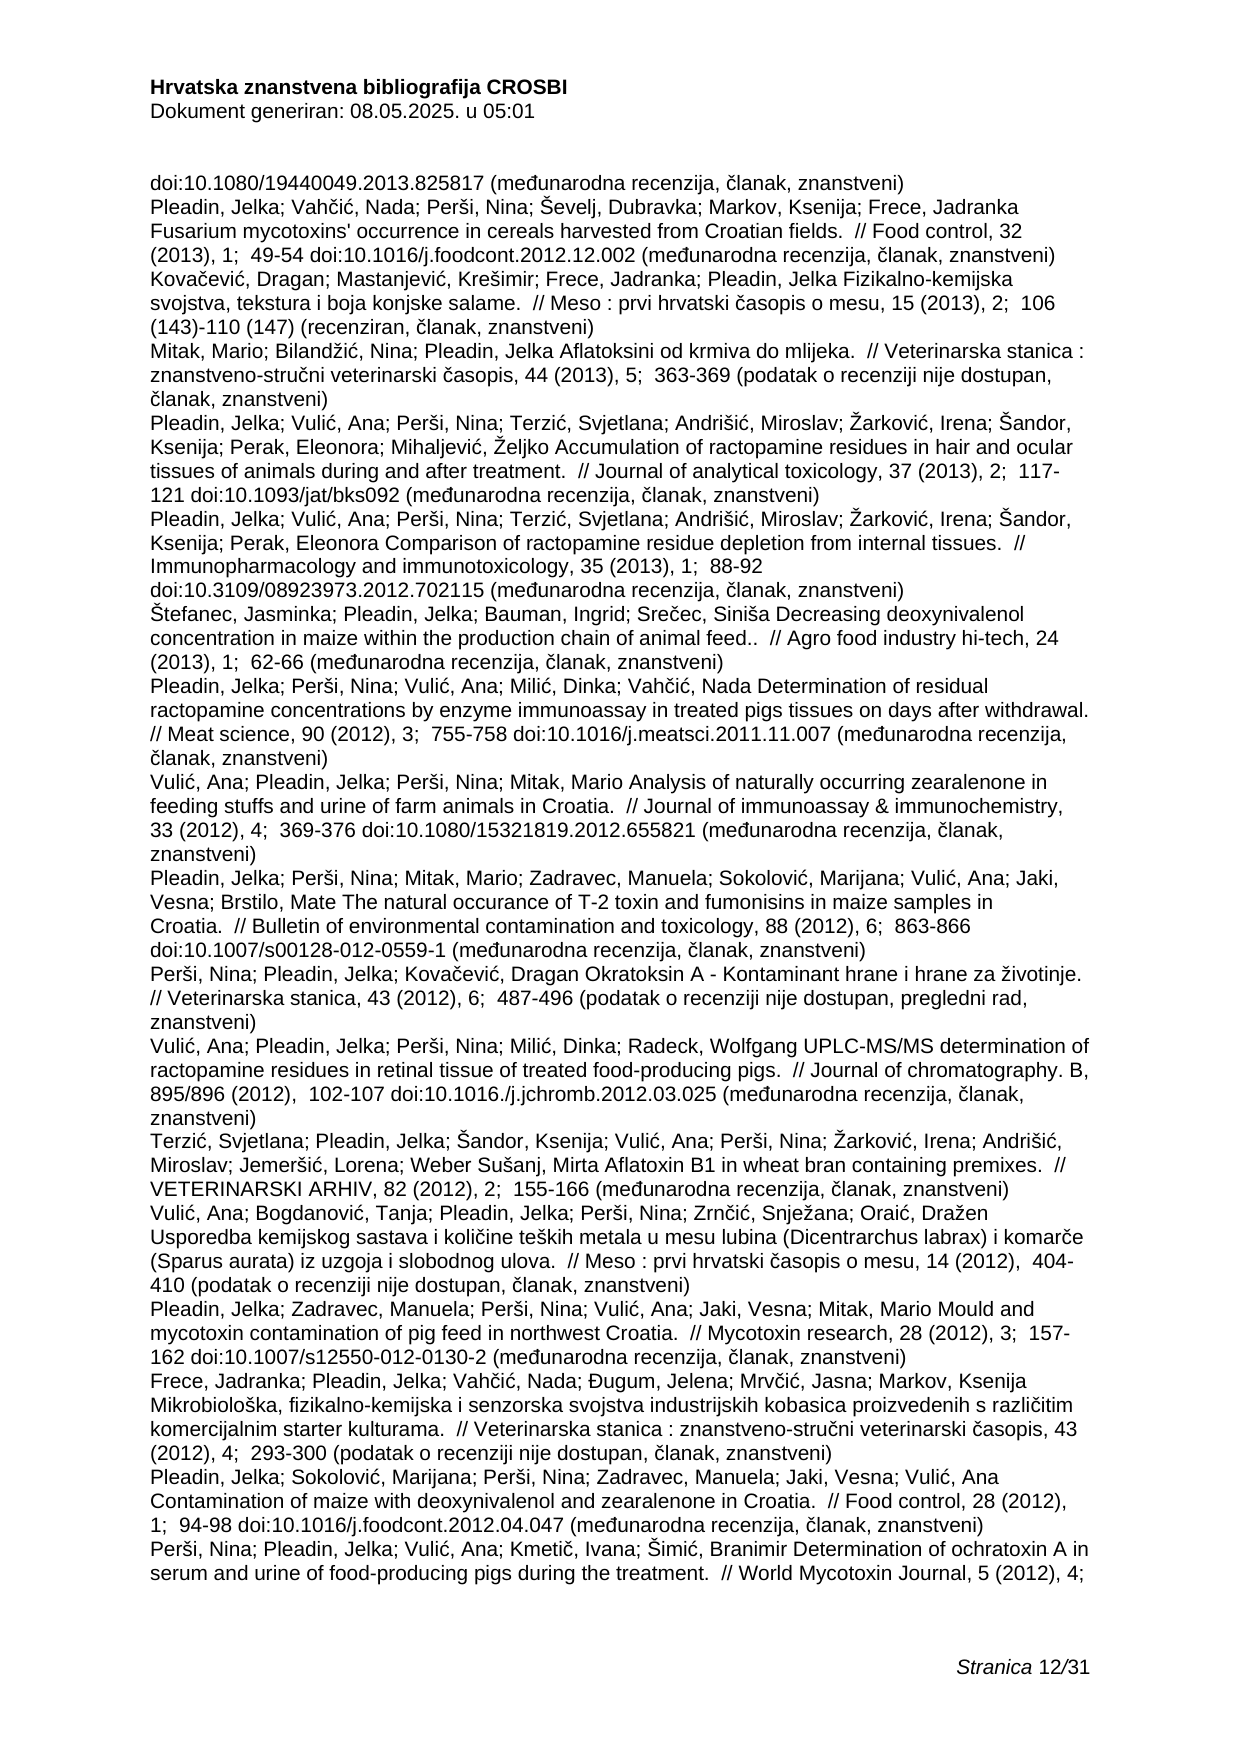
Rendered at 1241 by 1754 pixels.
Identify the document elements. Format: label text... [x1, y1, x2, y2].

text Frece, Jadranka; Pleadin, Jelka; Vahčić, Nada; Đugum, Jelena; Mrvčić, Jasna; Markov, Ksenija [150, 1369, 1090, 1465]
text Pleadin, Jelka; Vulić, Ana; Perši, Nina; Terzić, Svjetlana; Andrišić, Miroslav; Žarković, Irena; Šandor, Ksenija; Perak, Eleonora [150, 506, 1090, 602]
text Štefanec, Jasminka; Pleadin, Jelka; Bauman, Ingrid; Srečec, Siniša [150, 602, 1090, 674]
text Pleadin, Jelka; Zadravec, Manuela; Perši, Nina; Vulić, Ana; Jaki, Vesna; Mitak, Mario [150, 1297, 1090, 1369]
text Mitak, Mario; Bilandžić, Nina; Pleadin, Jelka [150, 339, 1090, 411]
text Pleadin, Jelka; Sokolović, Marijana; Perši, Nina; Zadravec, Manuela; Jaki, Vesna; Vulić, Ana [150, 1465, 1090, 1537]
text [150, 1537, 1090, 1584]
text Vulić, Ana; Pleadin, Jelka; Perši, Nina; Mitak, Mario [150, 770, 1090, 866]
text Perši, Nina; Pleadin, Jelka; Kovačević, Dragan [150, 962, 1090, 1033]
text Pleadin, Jelka; Vulić, Ana; Perši, Nina; Terzić, Svjetlana; Andrišić, Miroslav; Žarković, Irena; Šandor, Ksenija; Perak, Eleonora; Mihaljević, Željko [150, 411, 1090, 506]
text Pleadin, Jelka; Perši, Nina; Mitak, Mario; Zadravec, Manuela; Sokolović, Marijana; Vulić, Ana; Jaki, Vesna; Brstilo, Mate [150, 866, 1090, 962]
text Pleadin, Jelka; Perši, Nina; Vulić, Ana; Milić, Dinka; Vahčić, Nada [150, 674, 1090, 770]
text Pleadin, Jelka; Vahčić, Nada; Perši, Nina; Ševelj, Dubravka; Markov, Ksenija; Frece, Jadranka [150, 195, 1090, 267]
text Vulić, Ana; Bogdanović, Tanja; Pleadin, Jelka; Perši, Nina; Zrnčić, Snježana; Oraić, Dražen [150, 1201, 1090, 1297]
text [150, 171, 1090, 195]
text Terzić, Svjetlana; Pleadin, Jelka; Šandor, Ksenija; Vulić, Ana; Perši, Nina; Žarković, Irena; Andrišić, Miroslav; Jemeršić, Lorena; Weber Sušanj, Mirta [150, 1129, 1090, 1201]
text Kovačević, Dragan; Mastanjević, Krešimir; Frece, Jadranka; Pleadin, Jelka [150, 267, 1090, 339]
text Vulić, Ana; Pleadin, Jelka; Perši, Nina; Milić, Dinka; Radeck, Wolfgang [150, 1033, 1090, 1129]
